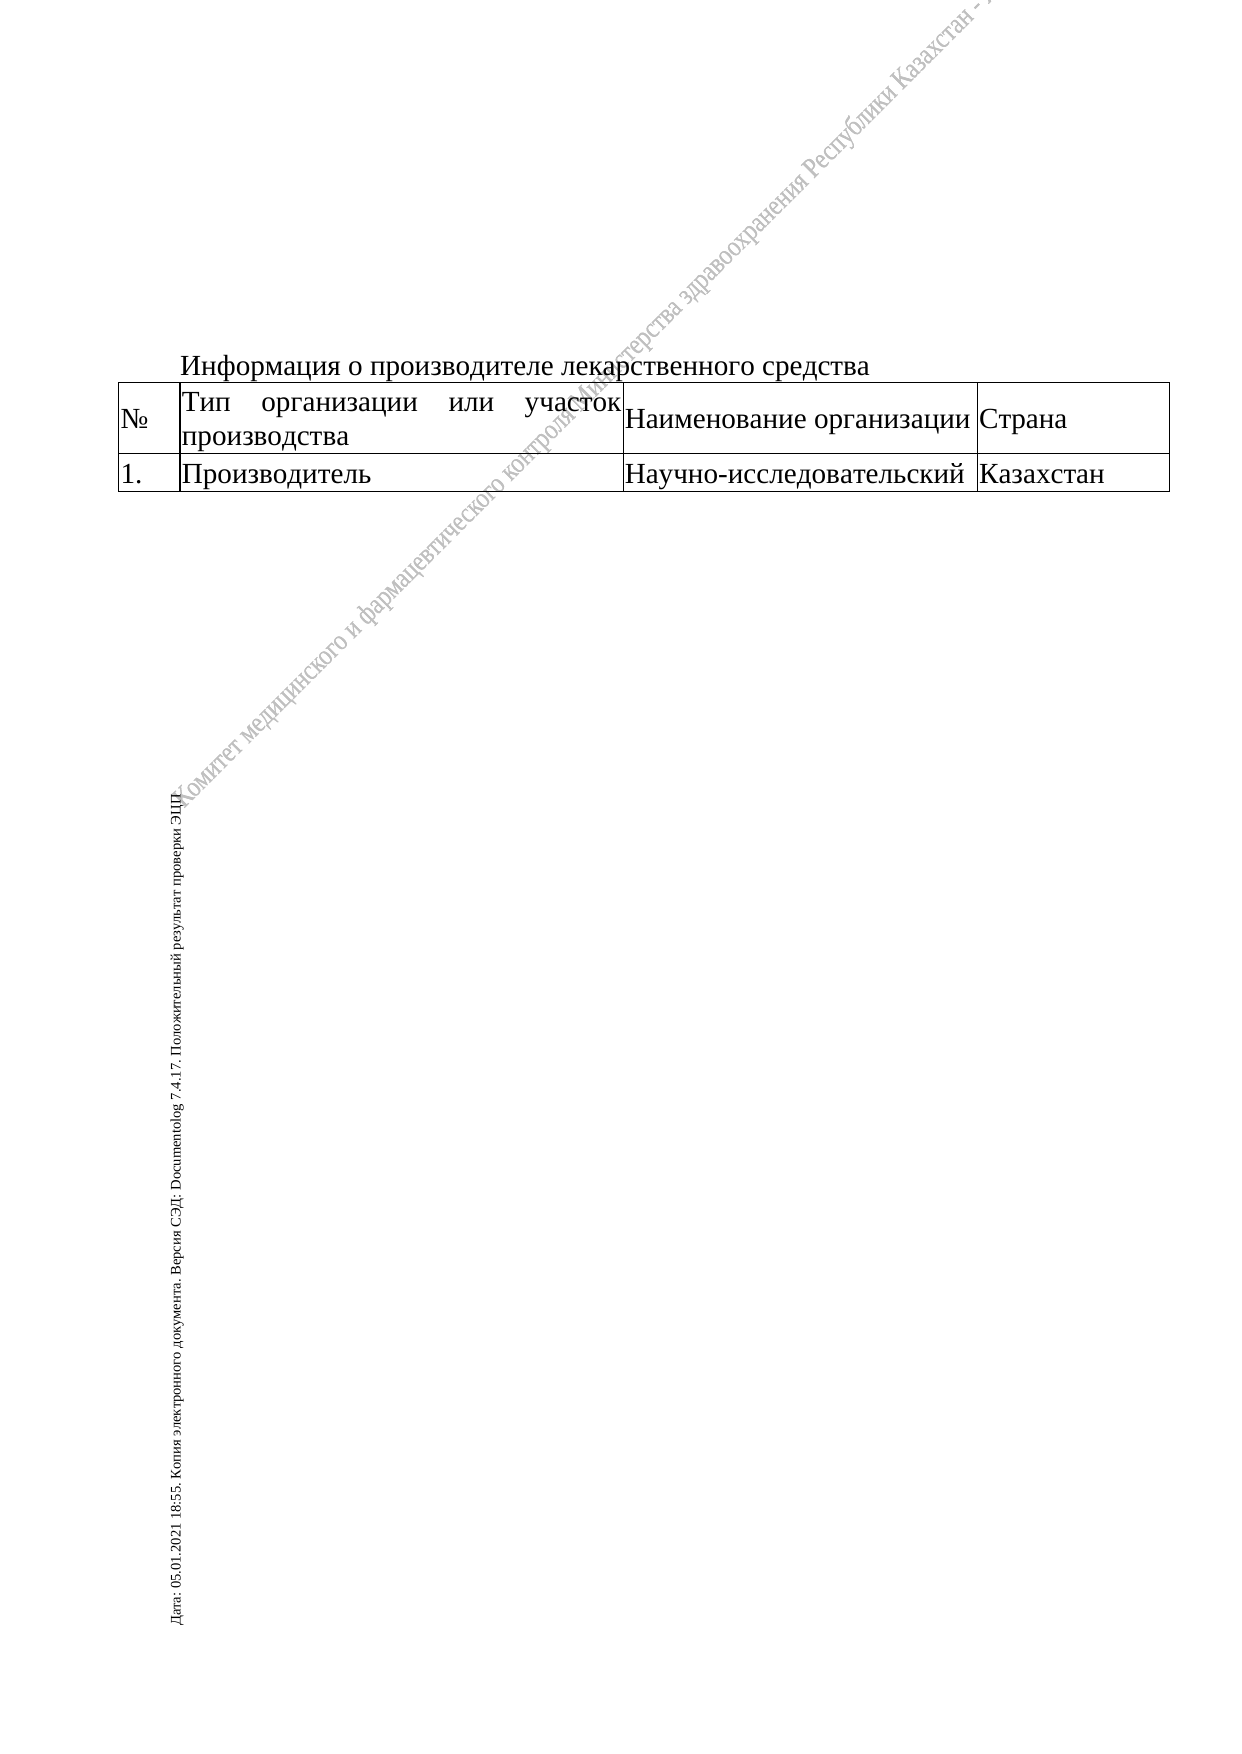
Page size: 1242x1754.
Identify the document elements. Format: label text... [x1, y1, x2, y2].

table_header Наименование организации [624, 383, 977, 453]
table_header Тип организации или участок производства [181, 383, 623, 453]
table_cell 1. [119, 454, 179, 491]
text Информация о производителе лекарственного средства [106, 348, 1177, 382]
table_cell Научно-исследовательский институт проблем биологической безопасности РГП на ПХВ КН МОН РК [624, 454, 977, 491]
table_cell Казахстан [978, 454, 1169, 491]
table_header № [119, 383, 179, 453]
table_cell Производитель [181, 454, 623, 491]
table_header Страна [978, 383, 1169, 453]
